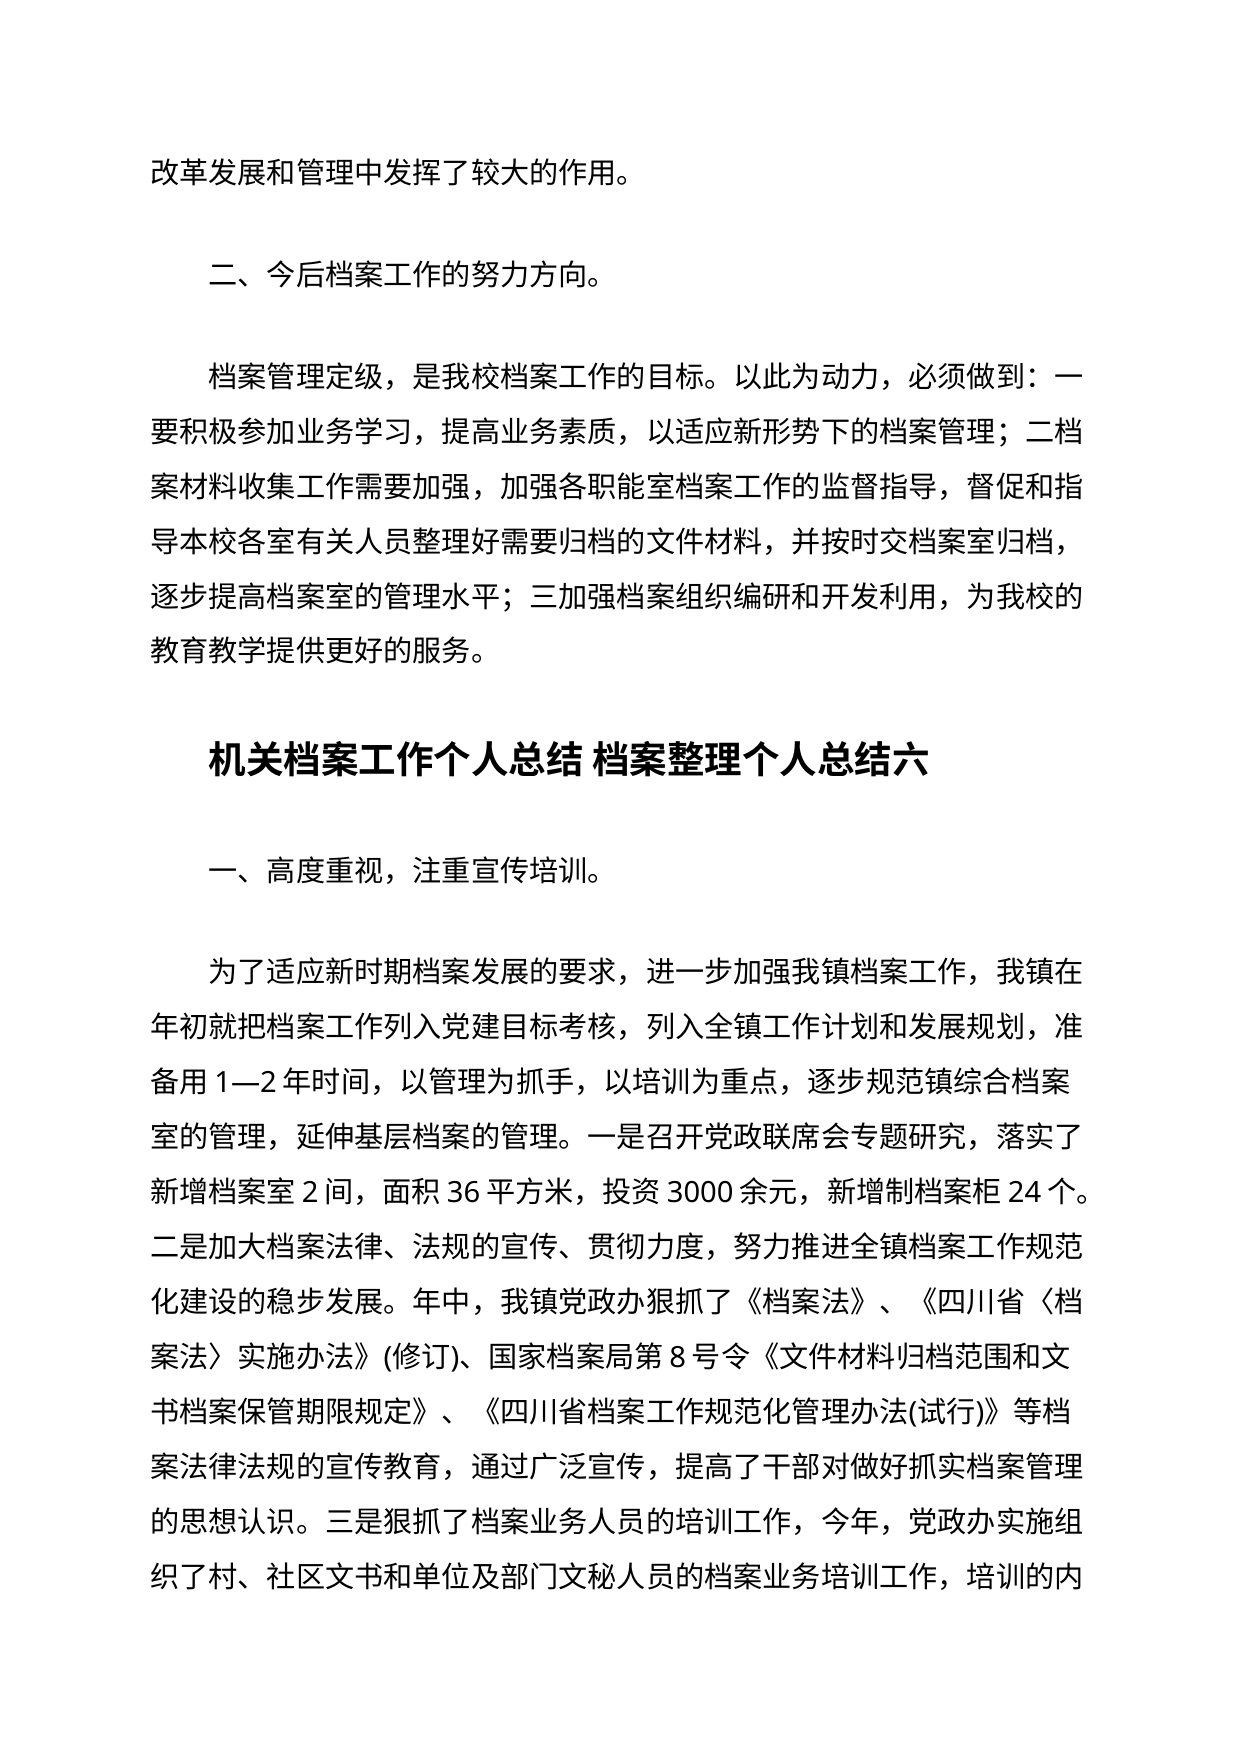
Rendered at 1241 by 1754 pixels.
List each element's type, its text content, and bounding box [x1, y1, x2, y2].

text 机关档案工作个人总结 档案整理个人总结六 [150, 730, 1090, 784]
text 二、今后档案工作的努力方向。 [150, 252, 1090, 294]
text 档案管理定级，是我校档案工作的目标。以此为动力，必须做到：一要积极参加业务学习，提高业务素质，以适应新形势下的档案管理；二档案材料收集工作需要加强，加强各职能室档案工作的监督指导，督促和指导本校各室有关人员整理好需要归档的文件材料，并按时交档案室归档，逐步提高档案室的管理水平；三加强档案组织编研和开发利用，为我校的教育教学提供更好的服务。 [150, 353, 1090, 670]
text 一、高度重视，注重宣传培训。 [150, 847, 1090, 889]
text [150, 949, 1090, 1596]
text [150, 150, 1090, 192]
